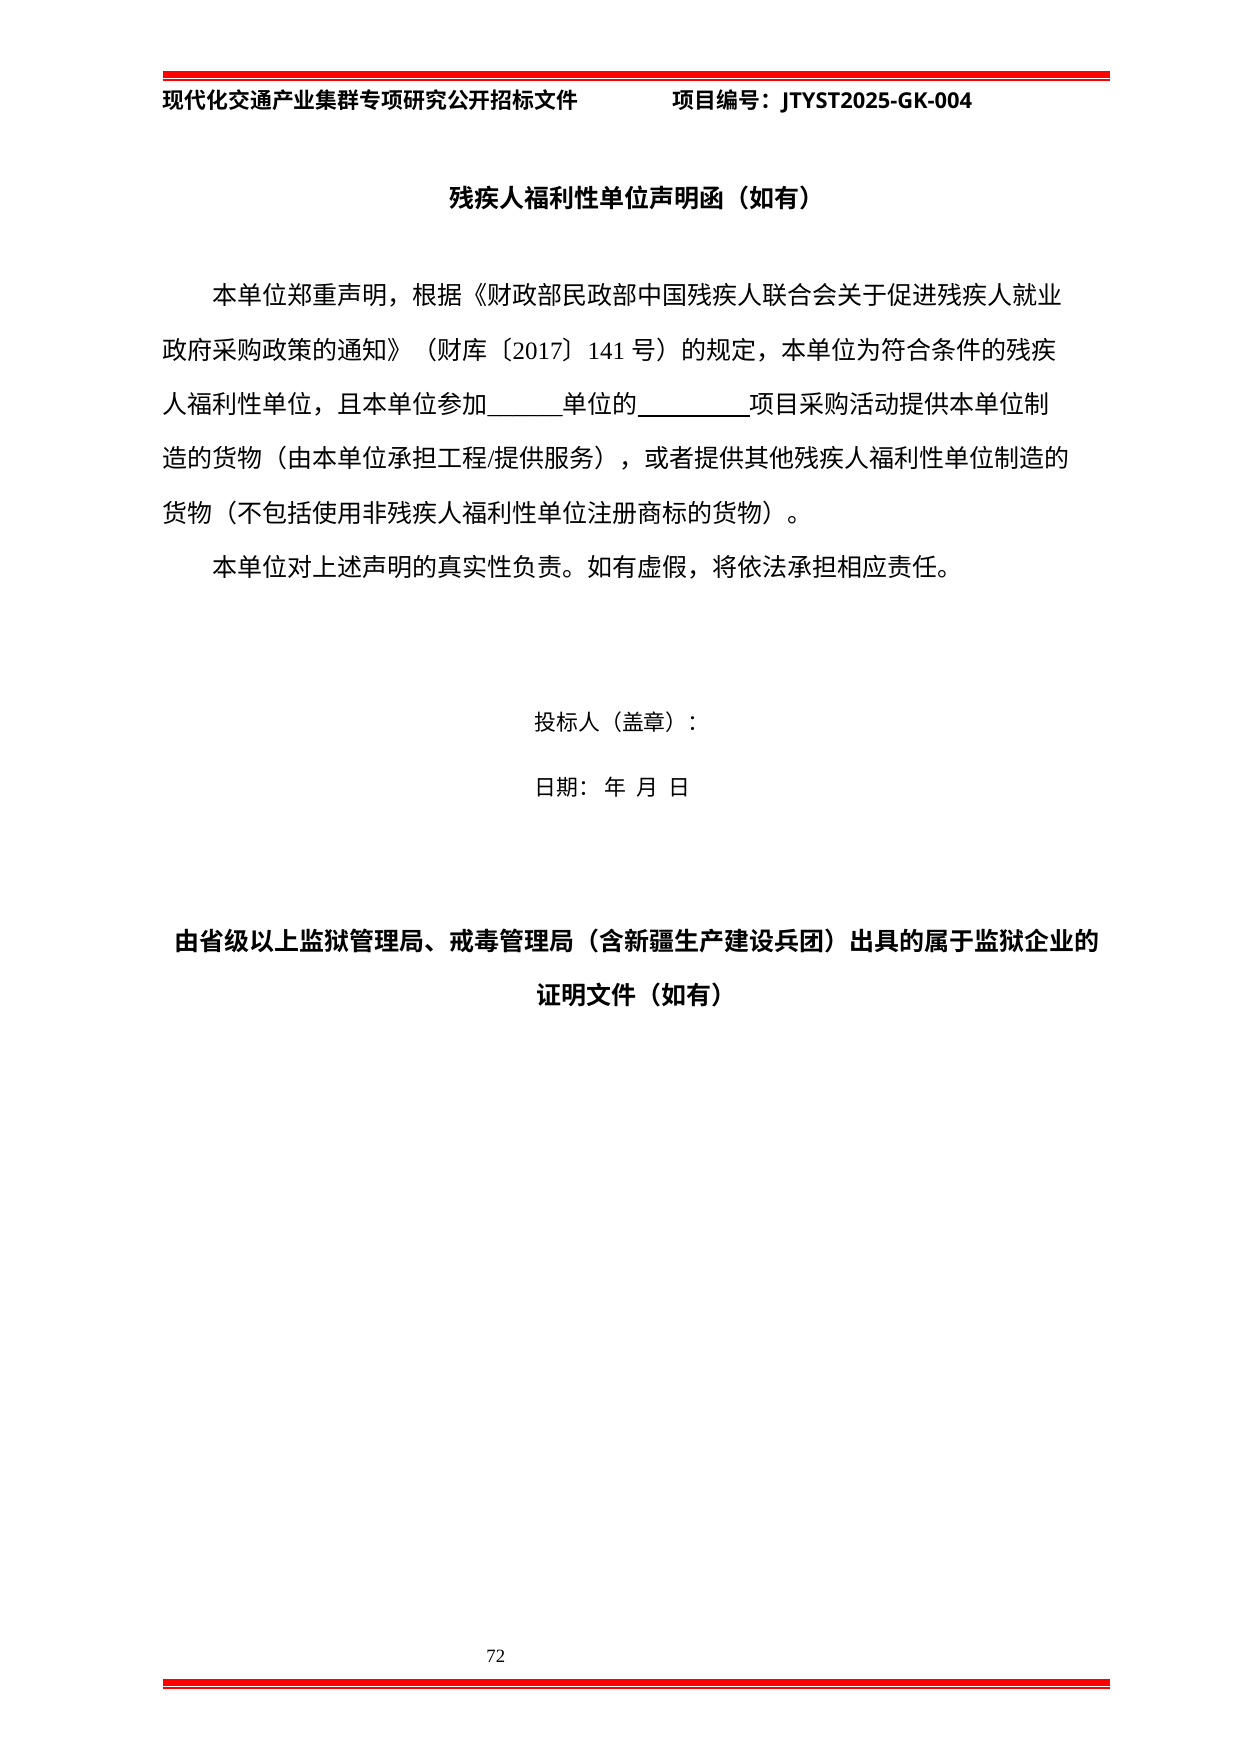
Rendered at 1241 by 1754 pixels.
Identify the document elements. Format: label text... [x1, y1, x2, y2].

text 由省级以上监狱管理局、戒毒管理局（含新疆生产建设兵团）出具的属于监狱企业的证明文件（如有） [162, 921, 1110, 1012]
text 日期： 年 月 日 [162, 769, 1110, 801]
text 残疾人福利性单位声明函（如有） [162, 178, 1110, 214]
text 投标人（盖章）： [162, 690, 1110, 740]
text 本单位对上述声明的真实性负责。如有虚假，将依法承担相应责任。 [212, 548, 1073, 584]
text 本单位郑重声明，根据《财政部民政部中国残疾人联合会关于促进残疾人就业政府采购政策的通知》（财库〔2017〕141 号）的规定，本单位为符合条件的残疾人福利性单位，且本单位参加______单位的 项目采购活动提供本单位制造的货物（由本单位承担工程/提供服务），或者提供其他残疾人福利性单位制造的货物（不包括使用非残疾人福利性单位注册商标的货物）。 [162, 276, 1073, 529]
